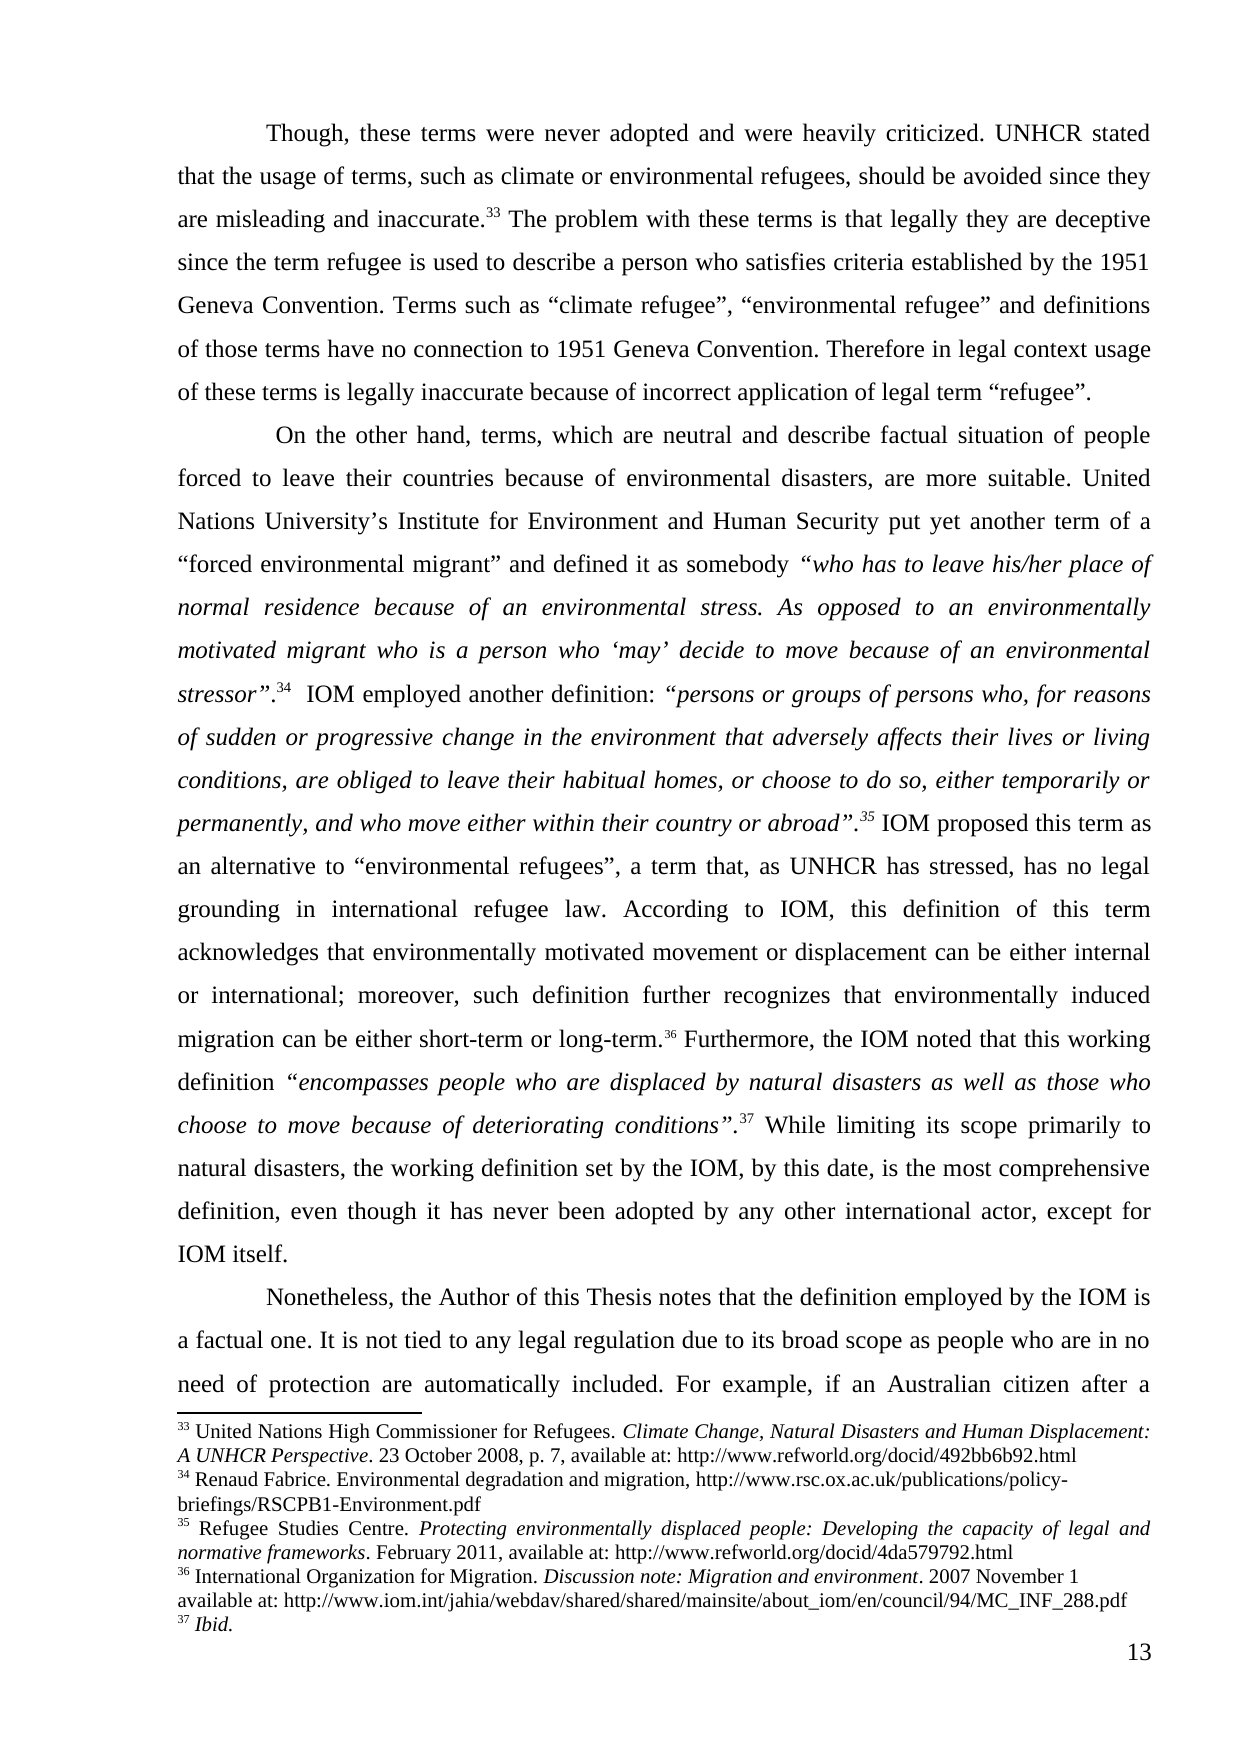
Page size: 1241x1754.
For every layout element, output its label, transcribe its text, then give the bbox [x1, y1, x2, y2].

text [177, 1282, 1152, 1397]
text Though, these terms were never adopted and were heavily criticized. UNHCR stated that the usage of terms, such as climate or environmental refugees, should be avoided since they are misleading and inaccurate. The problem with these terms is that legally they are deceptive since the term refugee is used to describe a person who satisfies criteria established by the 1951 Geneva Convention. Terms such as “climate refugee”, “environmental refugee” and definitions of those terms have no connection to 1951 Geneva Convention. Therefore in legal context usage of these terms is legally inaccurate because of incorrect application of legal term “refugee”. [177, 118, 1152, 406]
text On the other hand, terms, which are neutral and describe factual situation of people forced to leave their countries because of environmental disasters, are more suitable. United Nations University’s Institute for Environment and Human Security put yet another term of a “forced environmental migrant” and defined it as somebody “who has to leave his/her place of normal residence because of an environmental stress. As opposed to an environmentally motivated migrant who is a person who ‘may’ decide to move because of an environmental stressor”. IOM employed another definition: “persons or groups of persons who, for reasons of sudden or progressive change in the environment that adversely affects their lives or living conditions, are obliged to leave their habitual homes, or choose to do so, either temporarily or permanently, and who move either within their country or abroad”. IOM proposed this term as an alternative to “environmental refugees”, a term that, as UNHCR has stressed, has no legal grounding in international refugee law. According to IOM, this definition of this term acknowledges that environmentally motivated movement or displacement can be either internal or international; moreover, such definition further recognizes that environmentally induced migration can be either short-term or long-term. Furthermore, the IOM noted that this working definition “encompasses people who are displaced by natural disasters as well as those who choose to move because of deteriorating conditions”. While limiting its scope primarily to natural disasters, the working definition set by the IOM, by this date, is the most comprehensive definition, even though it has never been adopted by any other international actor, except for IOM itself. [177, 420, 1152, 1268]
